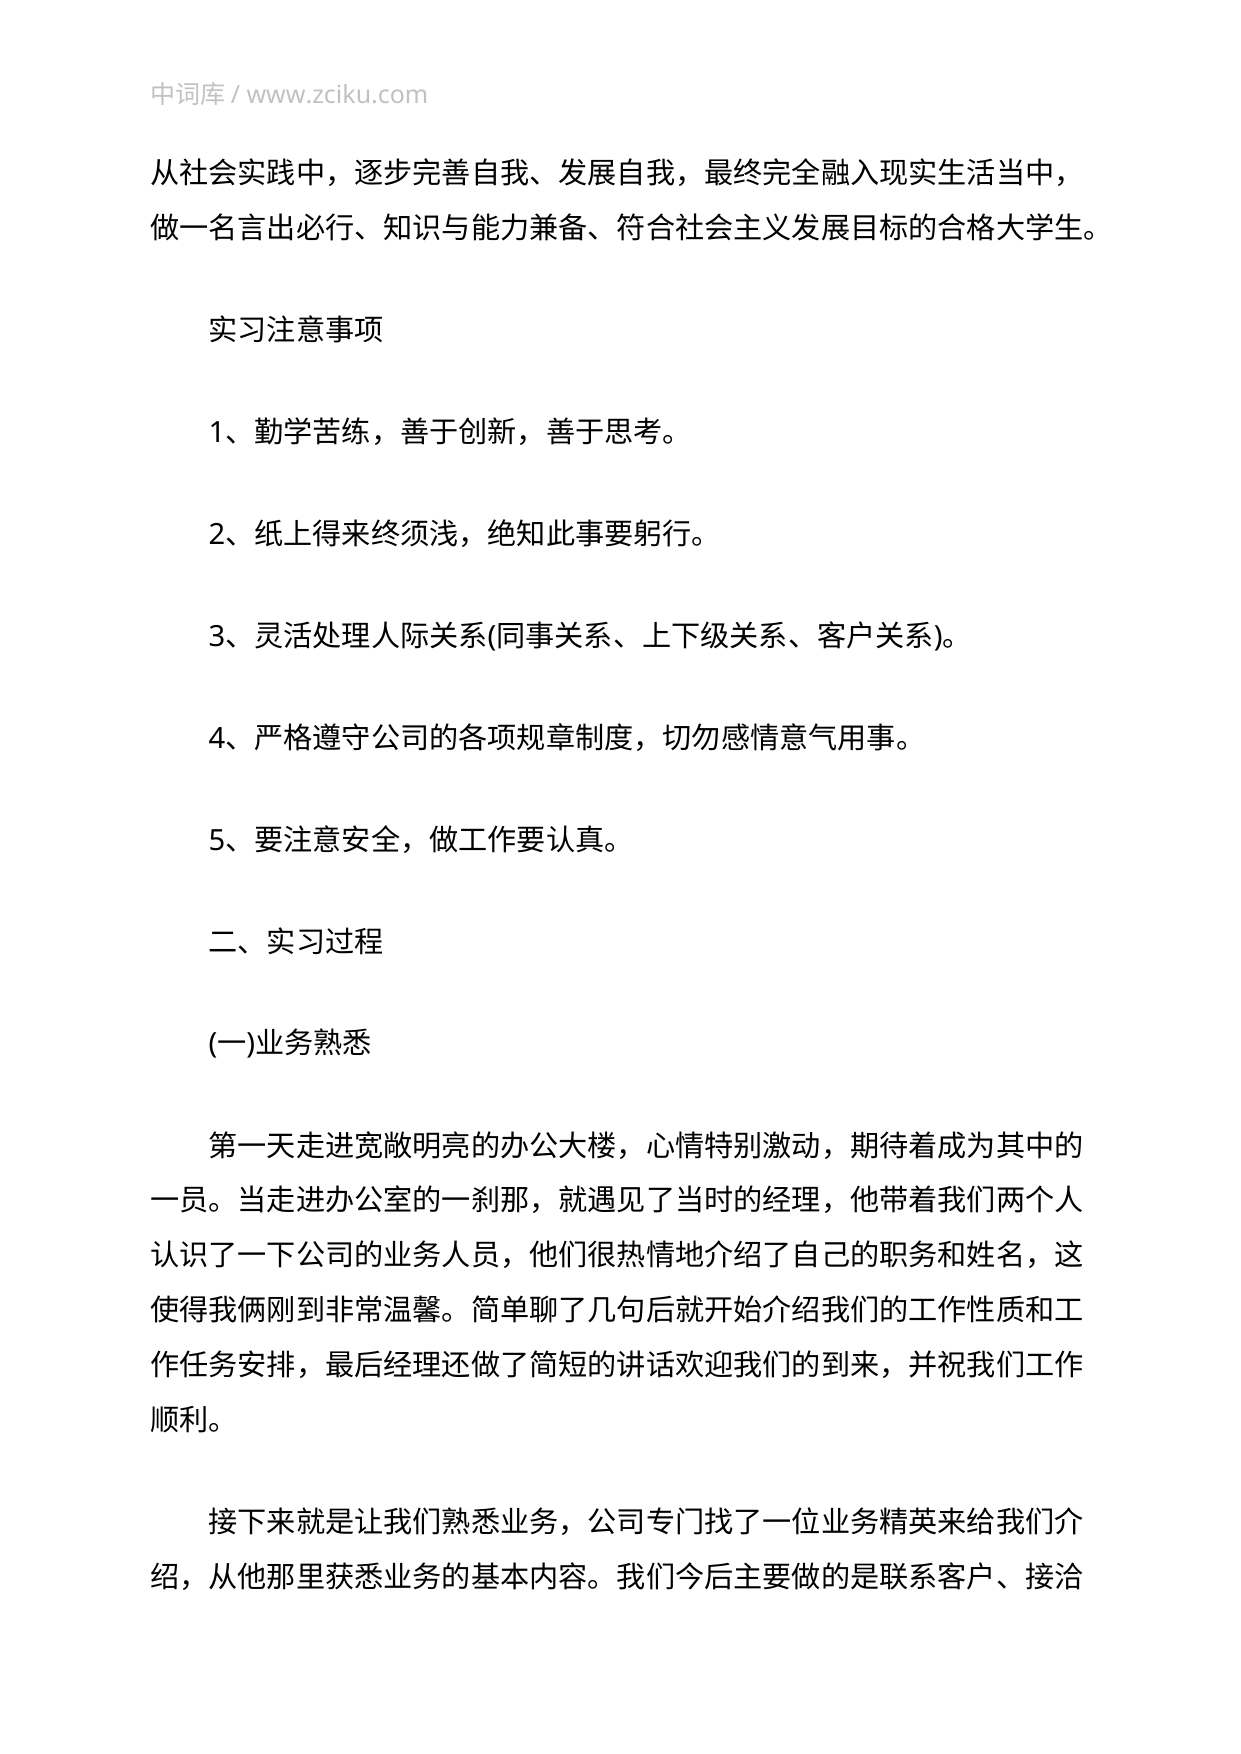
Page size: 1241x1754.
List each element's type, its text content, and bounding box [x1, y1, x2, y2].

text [150, 1498, 1090, 1596]
text 二、实习过程 [150, 918, 1090, 961]
text 1、勤学苦练，善于创新，善于思考。 [150, 408, 1090, 451]
text (一)业务熟悉 [150, 1020, 1090, 1062]
text 第一天走进宽敞明亮的办公大楼，心情特别激动，期待着成为其中的一员。当走进办公室的一刹那，就遇见了当时的经理，他带着我们两个人认识了一下公司的业务人员，他们很热情地介绍了自己的职务和姓名，这使得我俩刚到非常温馨。简单聊了几句后就开始介绍我们的工作性质和工作任务安排，最后经理还做了简短的讲话欢迎我们的到来，并祝我们工作顺利。 [150, 1122, 1090, 1439]
text 2、纸上得来终须浅，绝知此事要躬行。 [150, 510, 1090, 553]
text 5、要注意安全，做工作要认真。 [150, 816, 1090, 859]
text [150, 150, 1090, 247]
text 实习注意事项 [150, 307, 1090, 349]
text 3、灵活处理人际关系(同事关系、上下级关系、客户关系)。 [150, 612, 1090, 655]
text 4、严格遵守公司的各项规章制度，切勿感情意气用事。 [150, 714, 1090, 757]
